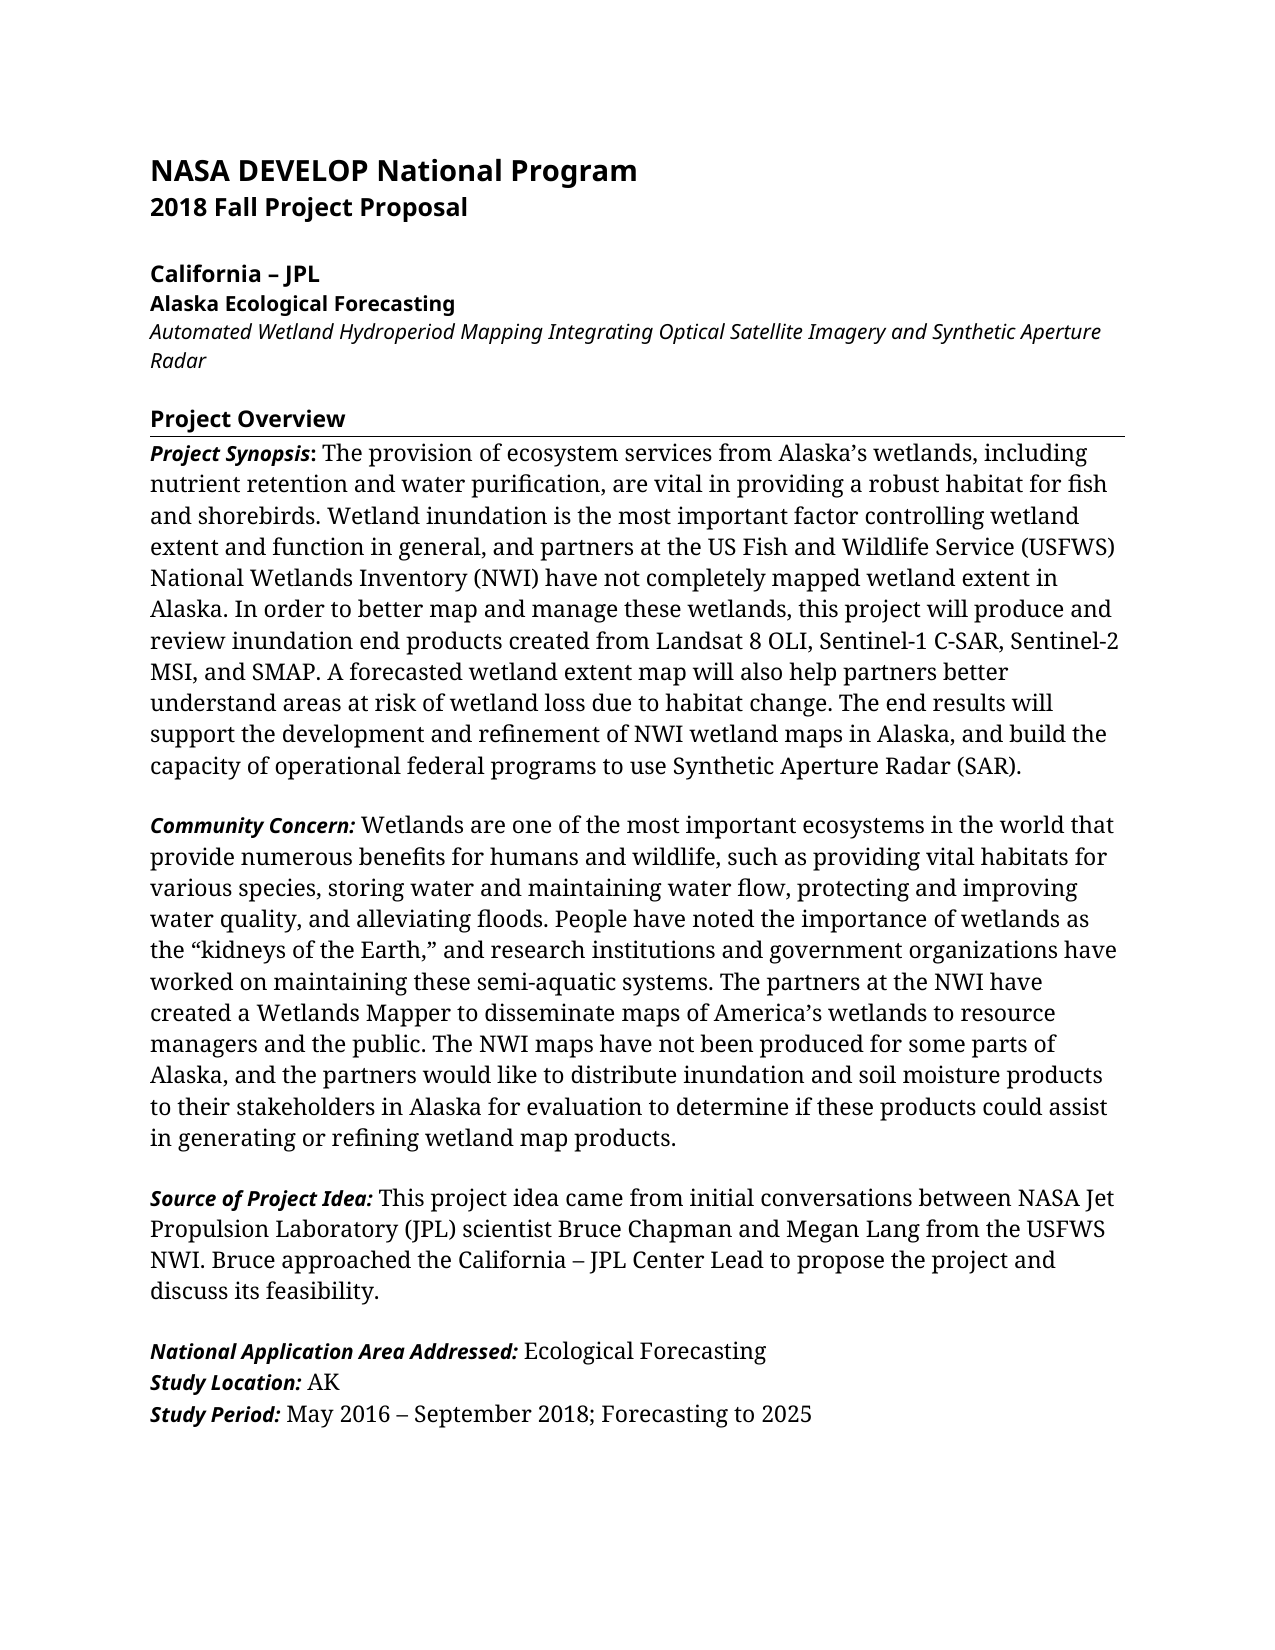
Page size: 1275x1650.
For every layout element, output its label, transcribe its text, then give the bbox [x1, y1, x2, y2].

text 2018 Fall Project Proposal [150, 190, 1125, 224]
text Automated Wetland Hydroperiod Mapping Integrating Optical Satellite Imagery and Synthetic Aperture Radar [150, 317, 1125, 374]
text Study Period: May 2016 – September 2018; Forecasting to 2025 [150, 1397, 1125, 1429]
text National Application Area Addressed: Ecological Forecasting [150, 1335, 1125, 1366]
text Alaska Ecological Forecasting [150, 289, 1125, 317]
text Source of Project Idea: This project idea came from initial conversations between NASA Jet Propulsion Laboratory (JPL) scientist Bruce Chapman and Megan Lang from the USFWS NWI. Bruce approached the California – JPL Center Lead to propose the project and discuss its feasibility. [150, 1182, 1125, 1307]
text Study Location: AK [150, 1366, 1125, 1397]
text California – JPL [150, 258, 1125, 289]
text NASA DEVELOP National Program [150, 150, 1125, 190]
text Project Synopsis: The provision of ecosystem services from Alaska’s wetlands, including nutrient retention and water purification, are vital in providing a robust habitat for fish and shorebirds. Wetland inundation is the most important factor controlling wetland extent and function in general, and partners at the US Fish and Wildlife Service (USFWS) National Wetlands Inventory (NWI) have not completely mapped wetland extent in Alaska. In order to better map and manage these wetlands, this project will produce and review inundation end products created from Landsat 8 OLI, Sentinel-1 C-SAR, Sentinel-2 MSI, and SMAP. A forecasted wetland extent map will also help partners better understand areas at risk of wetland loss due to habitat change. The end results will support the development and refinement of NWI wetland maps in Alaska, and build the capacity of operational federal programs to use Synthetic Aperture Radar (SAR). [150, 437, 1125, 781]
text Community Concern: Wetlands are one of the most important ecosystems in the world that provide numerous benefits for humans and wildlife, such as providing vital habitats for various species, storing water and maintaining water flow, protecting and improving water quality, and alleviating floods. People have noted the importance of wetlands as the “kidneys of the Earth,” and research institutions and government organizations have worked on maintaining these semi-aquatic systems. The partners at the NWI have created a Wetlands Mapper to disseminate maps of America’s wetlands to resource managers and the public. The NWI maps have not been produced for some parts of Alaska, and the partners would like to distribute inundation and soil moisture products to their stakeholders in Alaska for evaluation to determine if these products could assist in generating or refining wetland map products. [150, 809, 1125, 1153]
text Project Overview [150, 403, 1125, 436]
